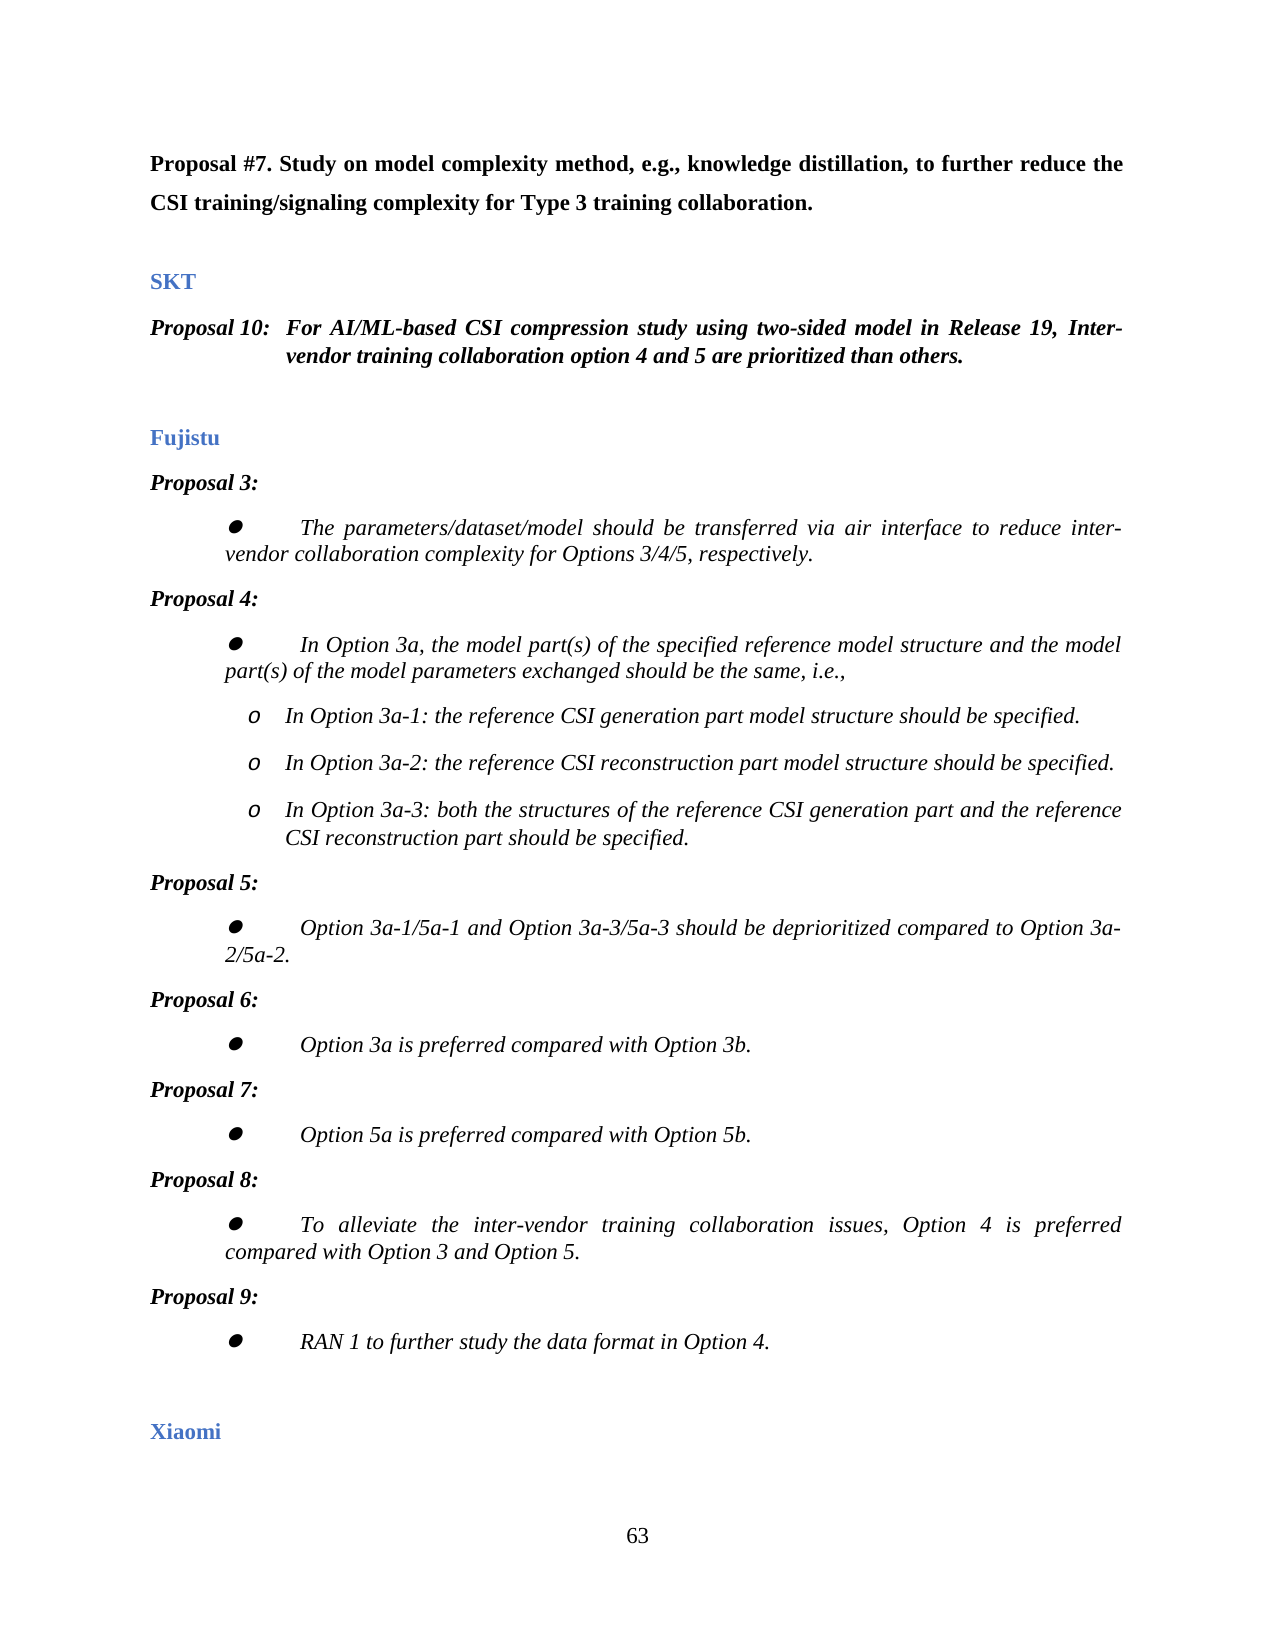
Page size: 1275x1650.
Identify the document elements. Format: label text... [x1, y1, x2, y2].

list Option 5a is preferred compared with Option 5b. [225, 1121, 1125, 1148]
text SKT [150, 268, 1125, 295]
text Proposal 5: [150, 869, 1125, 896]
list The parameters/dataset/model should be transferred via air interface to reduce inter-vendor collaboration complexity for Options 3/4/5, respectively. [225, 514, 1125, 567]
list Option 3a-1/5a-1 and Option 3a-3/5a-3 should be deprioritized compared to Option 3a-2/5a-2. [225, 914, 1125, 967]
text Xiaomi [150, 1418, 1125, 1444]
list RAN 1 to further study the data format in Option 4. [225, 1328, 1125, 1354]
list In Option 3a-2: the reference CSI reconstruction part model structure should be specified. [247, 749, 1125, 777]
text Proposal 6: [150, 986, 1125, 1012]
text Proposal 3: [150, 469, 1125, 495]
text Proposal 4: [150, 586, 1125, 612]
list To alleviate the inter-vendor training collaboration issues, Option 4 is preferred compared with Option 3 and Option 5. [225, 1211, 1125, 1264]
text Proposal 8: [150, 1166, 1125, 1193]
text Fujistu [150, 424, 1125, 450]
text For AI/ML-based CSI compression study using two-sided model in Release 19, Inter-vendor training collaboration option 4 and 5 are prioritized than others. [150, 313, 1125, 368]
text Proposal 7: [150, 1076, 1125, 1102]
list In Option 3a-1: the reference CSI generation part model structure should be specified. [247, 702, 1125, 730]
text Proposal 9: [150, 1283, 1125, 1309]
text Proposal #7. Study on model complexity method, e.g., knowledge distillation, to further reduce the CSI training/signaling complexity for Type 3 training collaboration. [150, 150, 1125, 216]
list Option 3a is preferred compared with Option 3b. [225, 1031, 1125, 1057]
list In Option 3a-3: both the structures of the reference CSI generation part and the reference CSI reconstruction part should be specified. [247, 796, 1125, 851]
list In Option 3a, the model part(s) of the specified reference model structure and the model part(s) of the model parameters exchanged should be the same, i.e., [225, 631, 1125, 683]
